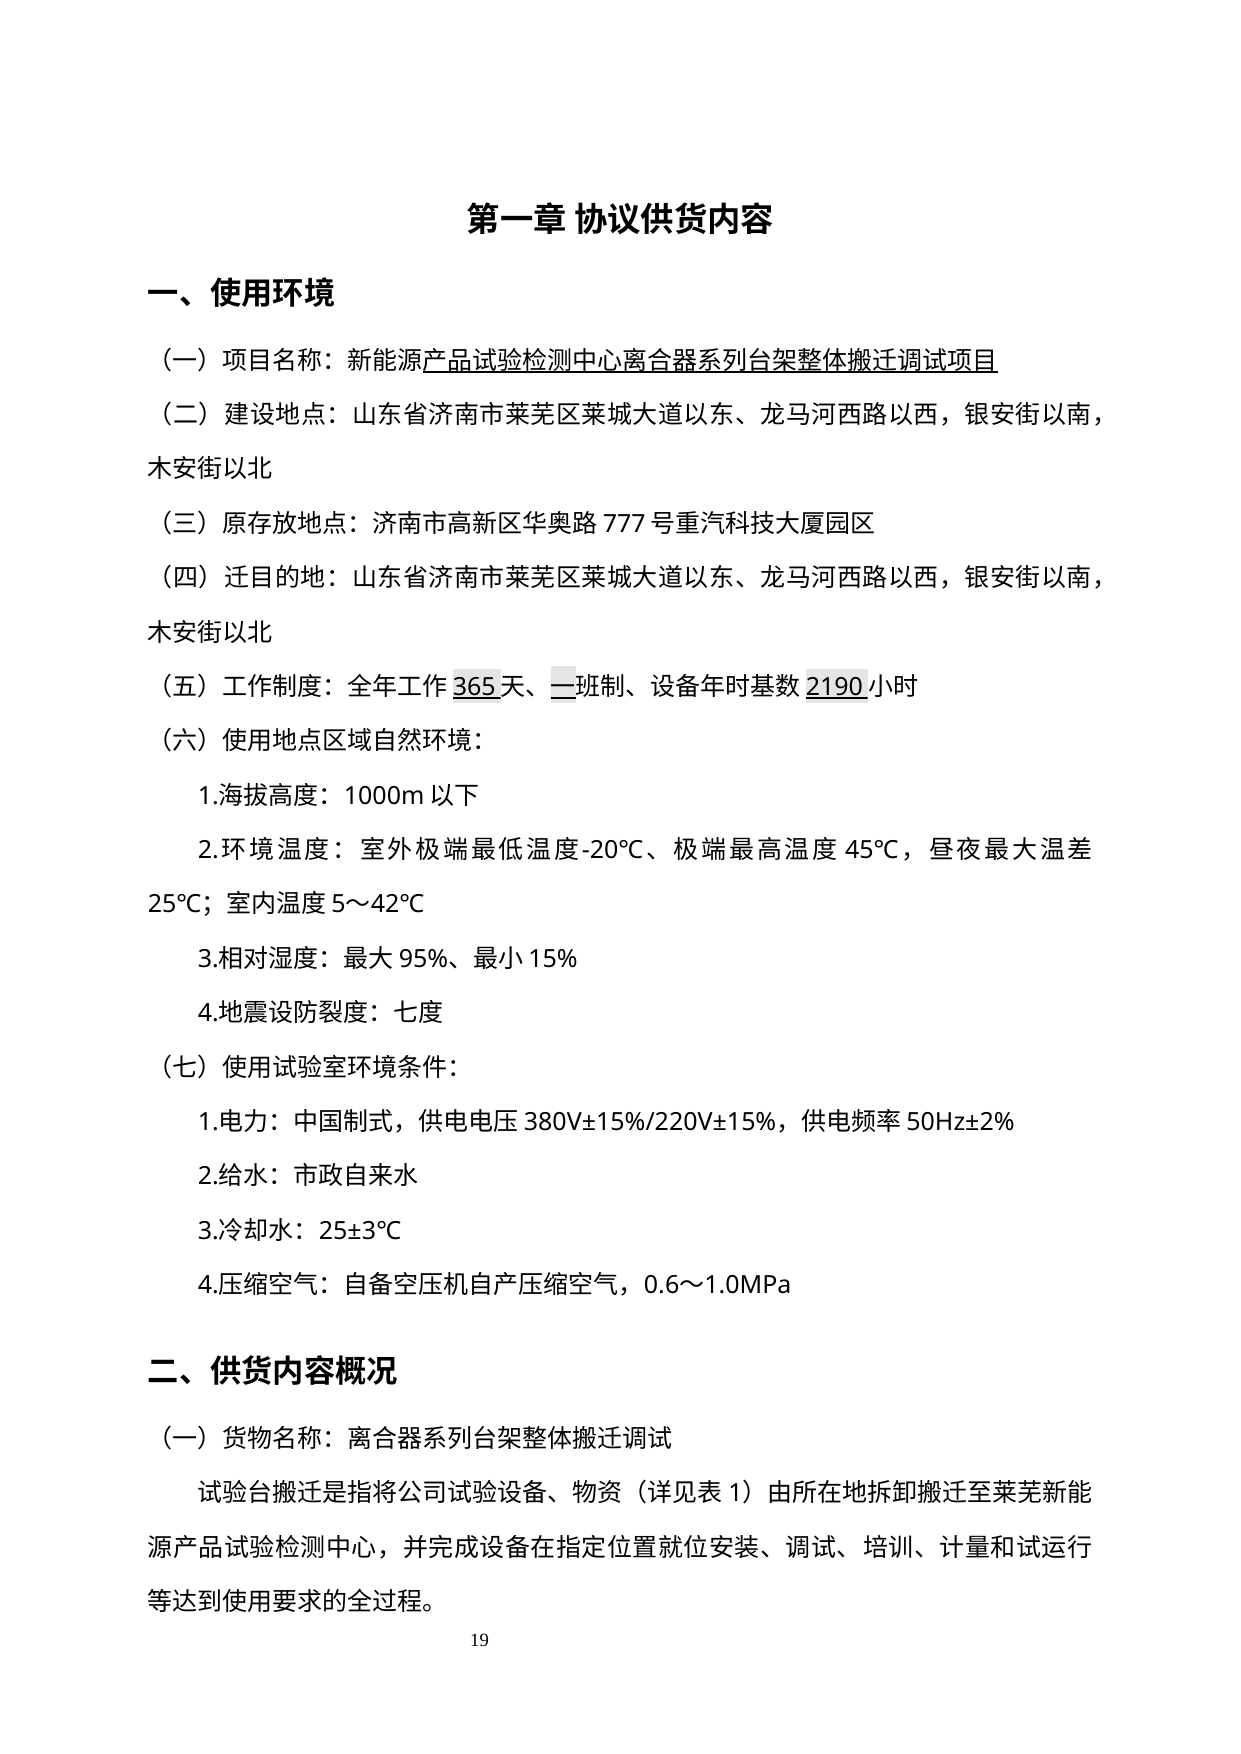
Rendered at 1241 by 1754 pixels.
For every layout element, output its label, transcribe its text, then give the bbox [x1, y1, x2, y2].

text 2.给水：市政自来水 [148, 1156, 1092, 1192]
text （七）使用试验室环境条件： [148, 1047, 1092, 1083]
text 2.环境温度：室外极端最低温度-20℃、极端最高温度45℃，昼夜最大温差25℃；室内温度5～42℃ [148, 829, 1092, 920]
text （二）建设地点：山东省济南市莱芜区莱城大道以东、龙马河西路以西，银安街以南，木安街以北 [148, 394, 1092, 485]
text 1.海拔高度：1000m以下 [148, 775, 1092, 811]
text （五）工作制度：全年工作365天、一班制、设备年时基数2190小时 [576, 666, 1092, 703]
text （三）原存放地点：济南市高新区华奥路777号重汽科技大厦园区 [148, 503, 1092, 539]
text （四）迁目的地：山东省济南市莱芜区莱城大道以东、龙马河西路以西，银安街以南，木安街以北 [148, 558, 1092, 648]
subtitle 一、使用环境 [148, 268, 1092, 313]
text 4.地震设防裂度：七度 [148, 993, 1092, 1029]
subtitle 第一章 协议供货内容 [148, 192, 1092, 241]
text （五）工作制度：全年工作365天、一班制、设备年时基数2190小时 [148, 666, 551, 703]
text 3.相对湿度：最大95%、最小15% [148, 938, 1092, 974]
subtitle 二、供货内容概况 [148, 1346, 1092, 1391]
text 试验台搬迁是指将公司试验设备、物资（详见表1）由所在地拆卸搬迁至莱芜新能源产品试验检测中心，并完成设备在指定位置就位安装、调试、培训、计量和试运行等达到使用要求的全过程。 [148, 1473, 1092, 1618]
text 4.压缩空气：自备空压机自产压缩空气，0.6～1.0MPa [148, 1264, 1092, 1301]
text 3.冷却水：25±3℃ [148, 1210, 1092, 1246]
text 1.电力：中国制式，供电电压380V±15%/220V±15%，供电频率50Hz±2% [148, 1101, 1092, 1138]
text （一）货物名称：离合器系列台架整体搬迁调试 [148, 1418, 1092, 1454]
text （六）使用地点区域自然环境： [148, 721, 1092, 757]
text （一）项目名称：新能源产品试验检测中心离合器系列台架整体搬迁调试项目 [148, 340, 1092, 376]
